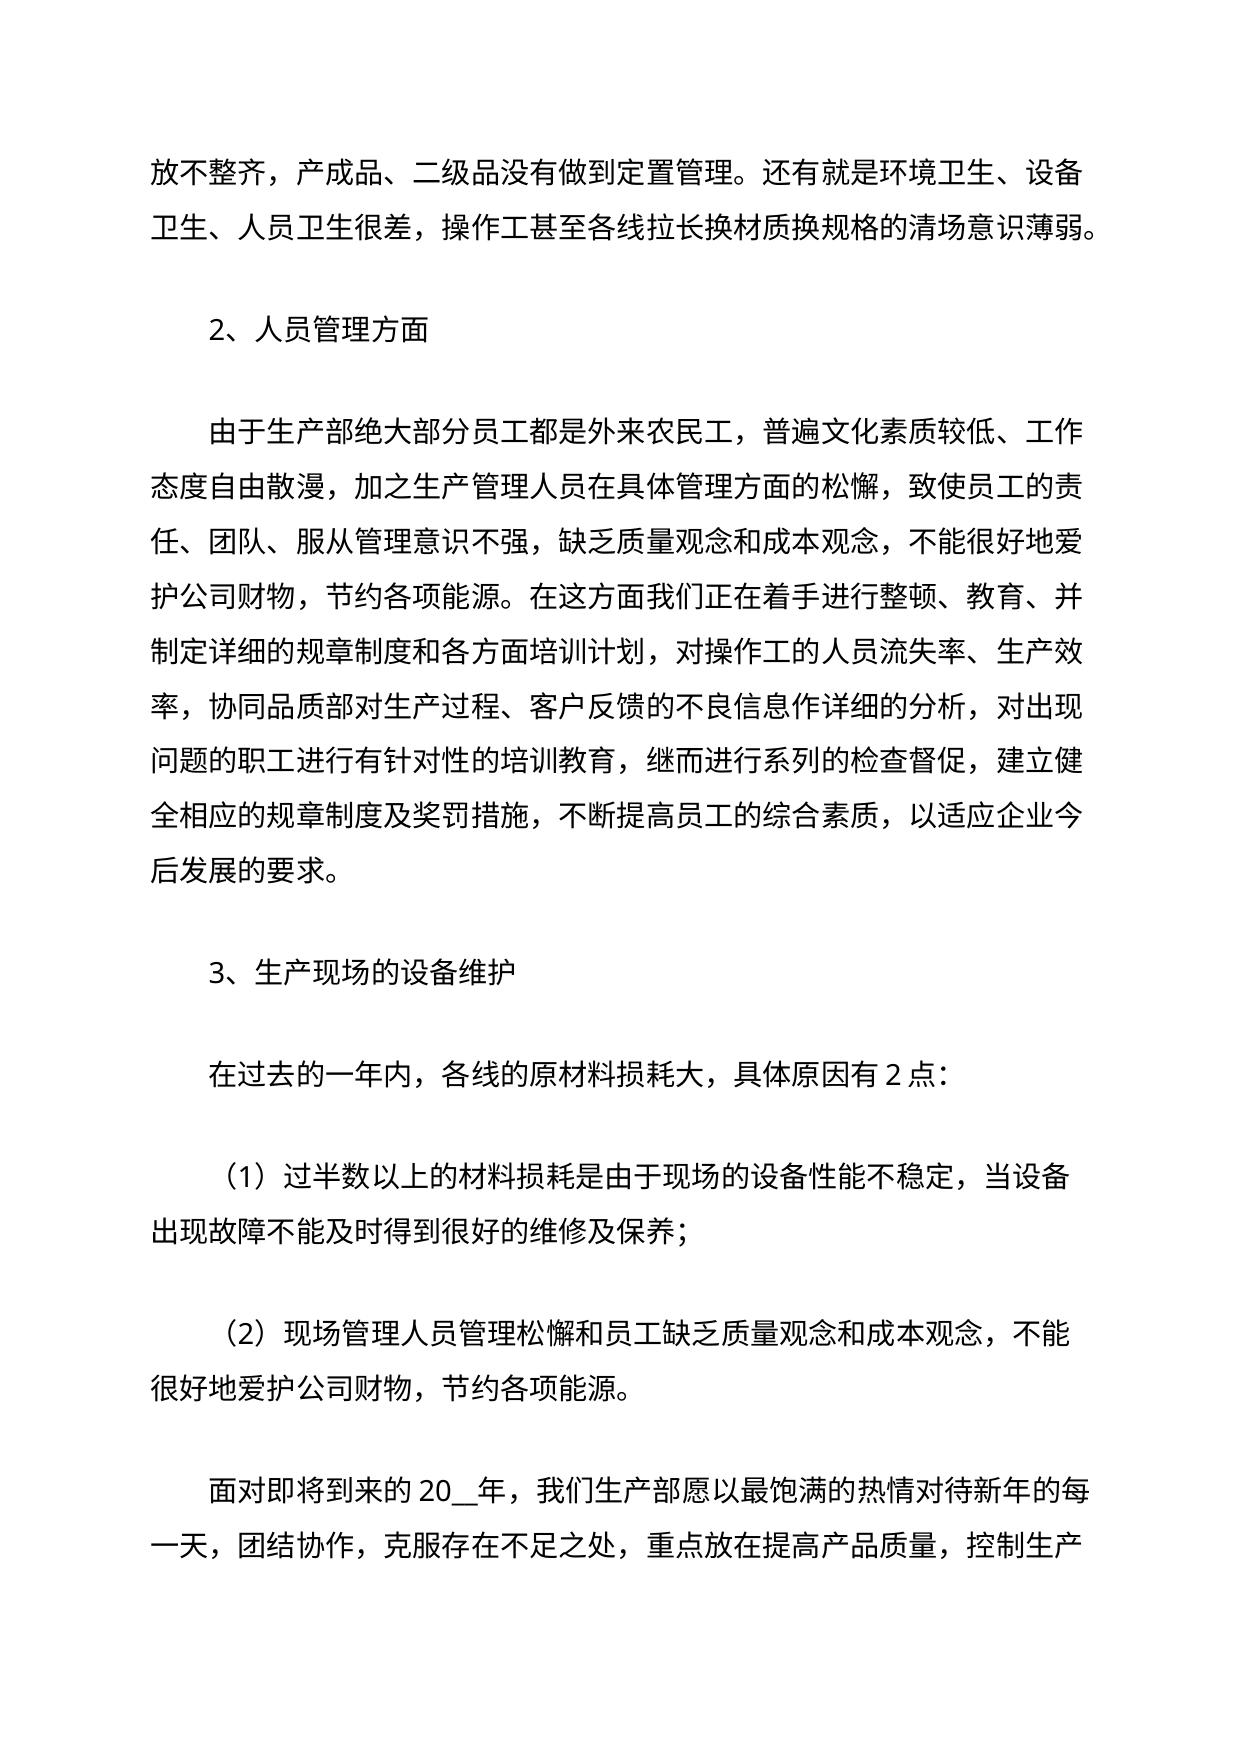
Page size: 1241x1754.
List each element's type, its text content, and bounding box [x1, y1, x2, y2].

text 在过去的一年内，各线的原材料损耗大，具体原因有2点： [150, 1052, 1090, 1094]
text （2）现场管理人员管理松懈和员工缺乏质量观念和成本观念，不能很好地爱护公司财物，节约各项能源。 [150, 1310, 1090, 1408]
text 由于生产部绝大部分员工都是外来农民工，普遍文化素质较低、工作态度自由散漫，加之生产管理人员在具体管理方面的松懈，致使员工的责任、团队、服从管理意识不强，缺乏质量观念和成本观念，不能很好地爱护公司财物，节约各项能源。在这方面我们正在着手进行整顿、教育、并制定详细的规章制度和各方面培训计划，对操作工的人员流失率、生产效率，协同品质部对生产过程、客户反馈的不良信息作详细的分析，对出现问题的职工进行有针对性的培训教育，继而进行系列的检查督促，建立健全相应的规章制度及奖罚措施，不断提高员工的综合素质，以适应企业今后发展的要求。 [150, 409, 1090, 890]
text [150, 150, 1090, 247]
text 2、人员管理方面 [150, 307, 1090, 349]
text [150, 1467, 1090, 1564]
text （1）过半数以上的材料损耗是由于现场的设备性能不稳定，当设备出现故障不能及时得到很好的维修及保养； [150, 1153, 1090, 1251]
text 3、生产现场的设备维护 [150, 949, 1090, 992]
